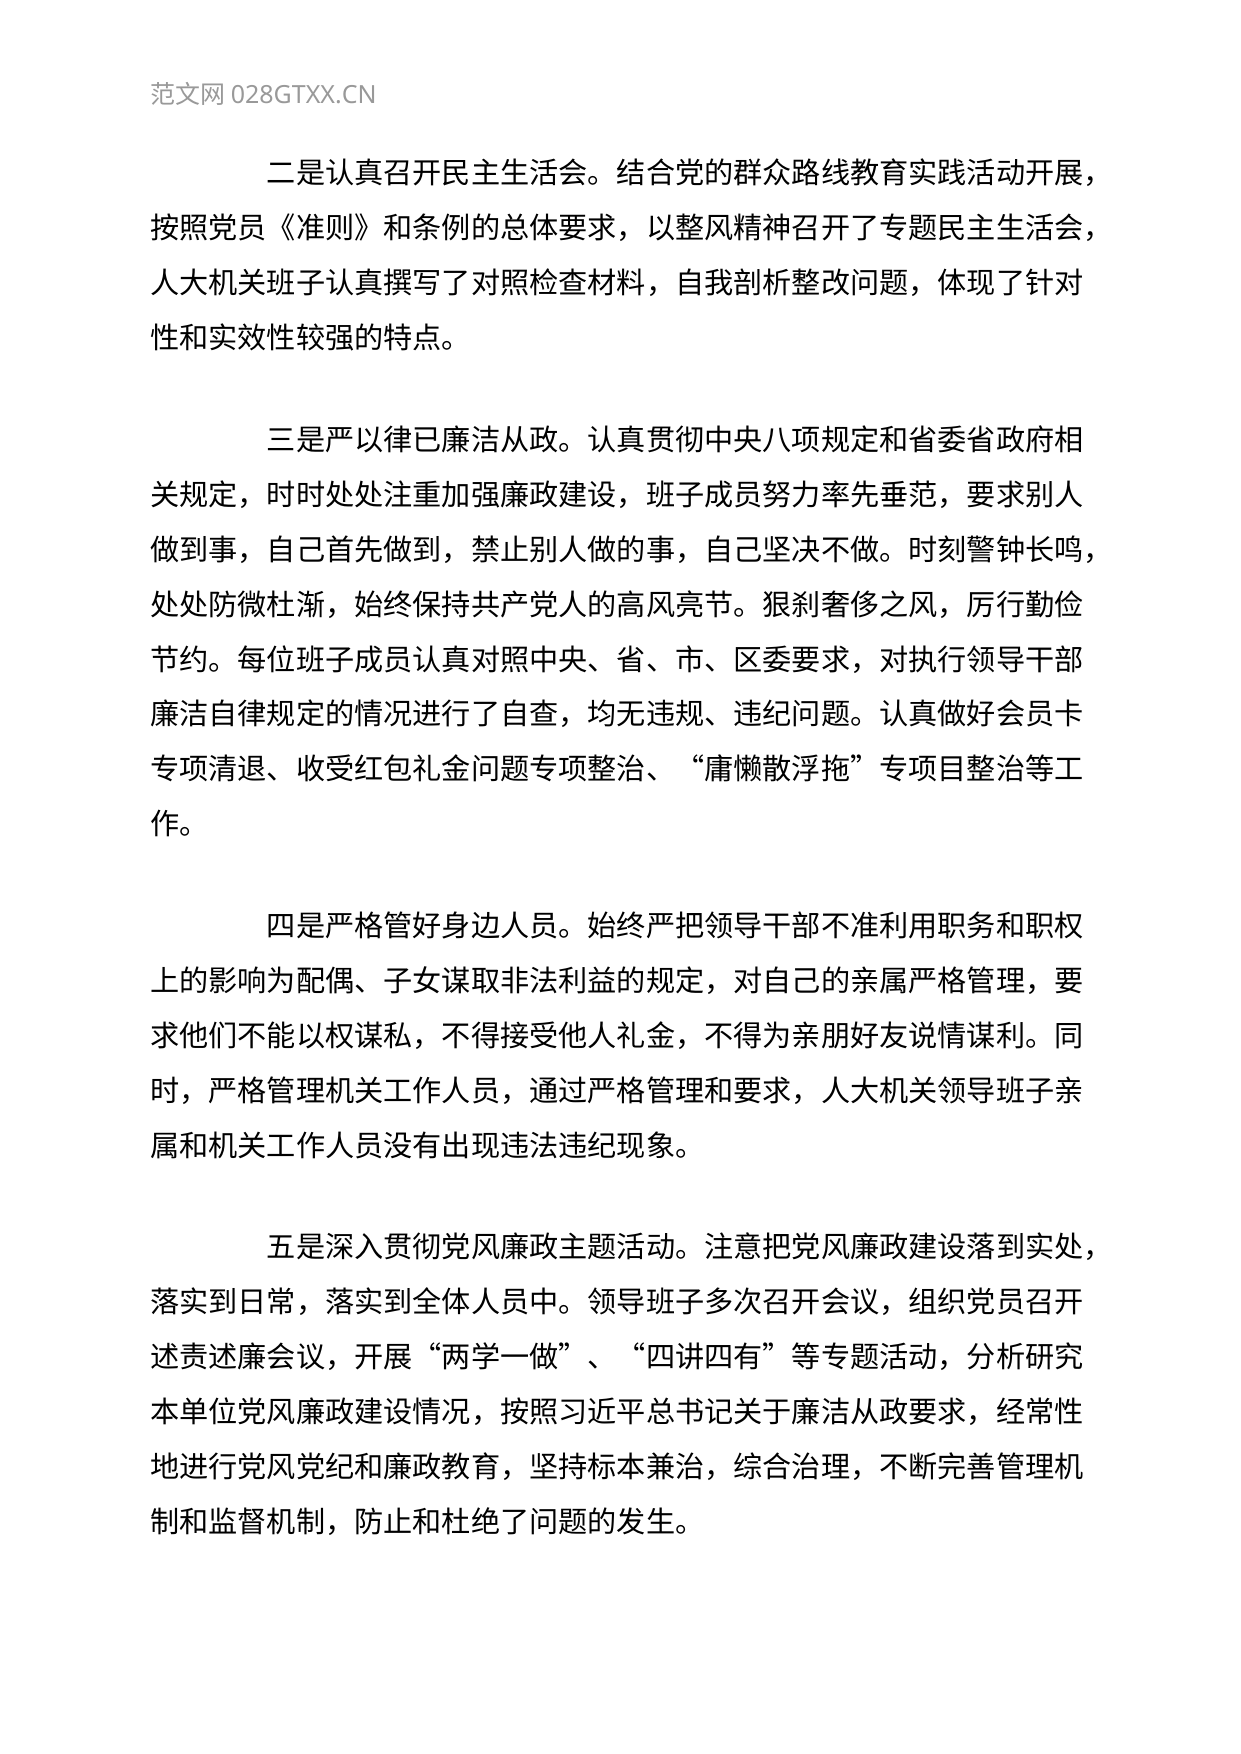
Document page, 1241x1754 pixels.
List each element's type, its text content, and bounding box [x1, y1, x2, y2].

text 二是认真召开民主生活会。结合党的群众路线教育实践活动开展，按照党员《准则》和条例的总体要求，以整风精神召开了专题民主生活会，人大机关班子认真撰写了对照检查材料，自我剖析整改问题，体现了针对性和实效性较强的特点。 [150, 150, 1090, 357]
text 三是严以律已廉洁从政。认真贯彻中央八项规定和省委省政府相关规定，时时处处注重加强廉政建设，班子成员努力率先垂范，要求别人做到事，自己首先做到，禁止别人做的事，自己坚决不做。时刻警钟长鸣，处处防微杜渐，始终保持共产党人的高风亮节。狠刹奢侈之风，厉行勤俭节约。每位班子成员认真对照中央、省、市、区委要求，对执行领导干部廉洁自律规定的情况进行了自查，均无违规、违纪问题。认真做好会员卡专项清退、收受红包礼金问题专项整治、“庸懒散浮拖”专项目整治等工作。 [150, 416, 1090, 843]
text 四是严格管好身边人员。始终严把领导干部不准利用职务和职权上的影响为配偶、子女谋取非法利益的规定，对自己的亲属严格管理，要求他们不能以权谋私，不得接受他人礼金，不得为亲朋好友说情谋利。同时，严格管理机关工作人员，通过严格管理和要求，人大机关领导班子亲属和机关工作人员没有出现违法违纪现象。 [150, 902, 1090, 1164]
text 五是深入贯彻党风廉政主题活动。注意把党风廉政建设落到实处，落实到日常，落实到全体人员中。领导班子多次召开会议，组织党员召开述责述廉会议，开展“两学一做”、“四讲四有”等专题活动，分析研究本单位党风廉政建设情况，按照习近平总书记关于廉洁从政要求，经常性地进行党风党纪和廉政教育，坚持标本兼治，综合治理，不断完善管理机制和监督机制，防止和杜绝了问题的发生。 [150, 1224, 1090, 1541]
